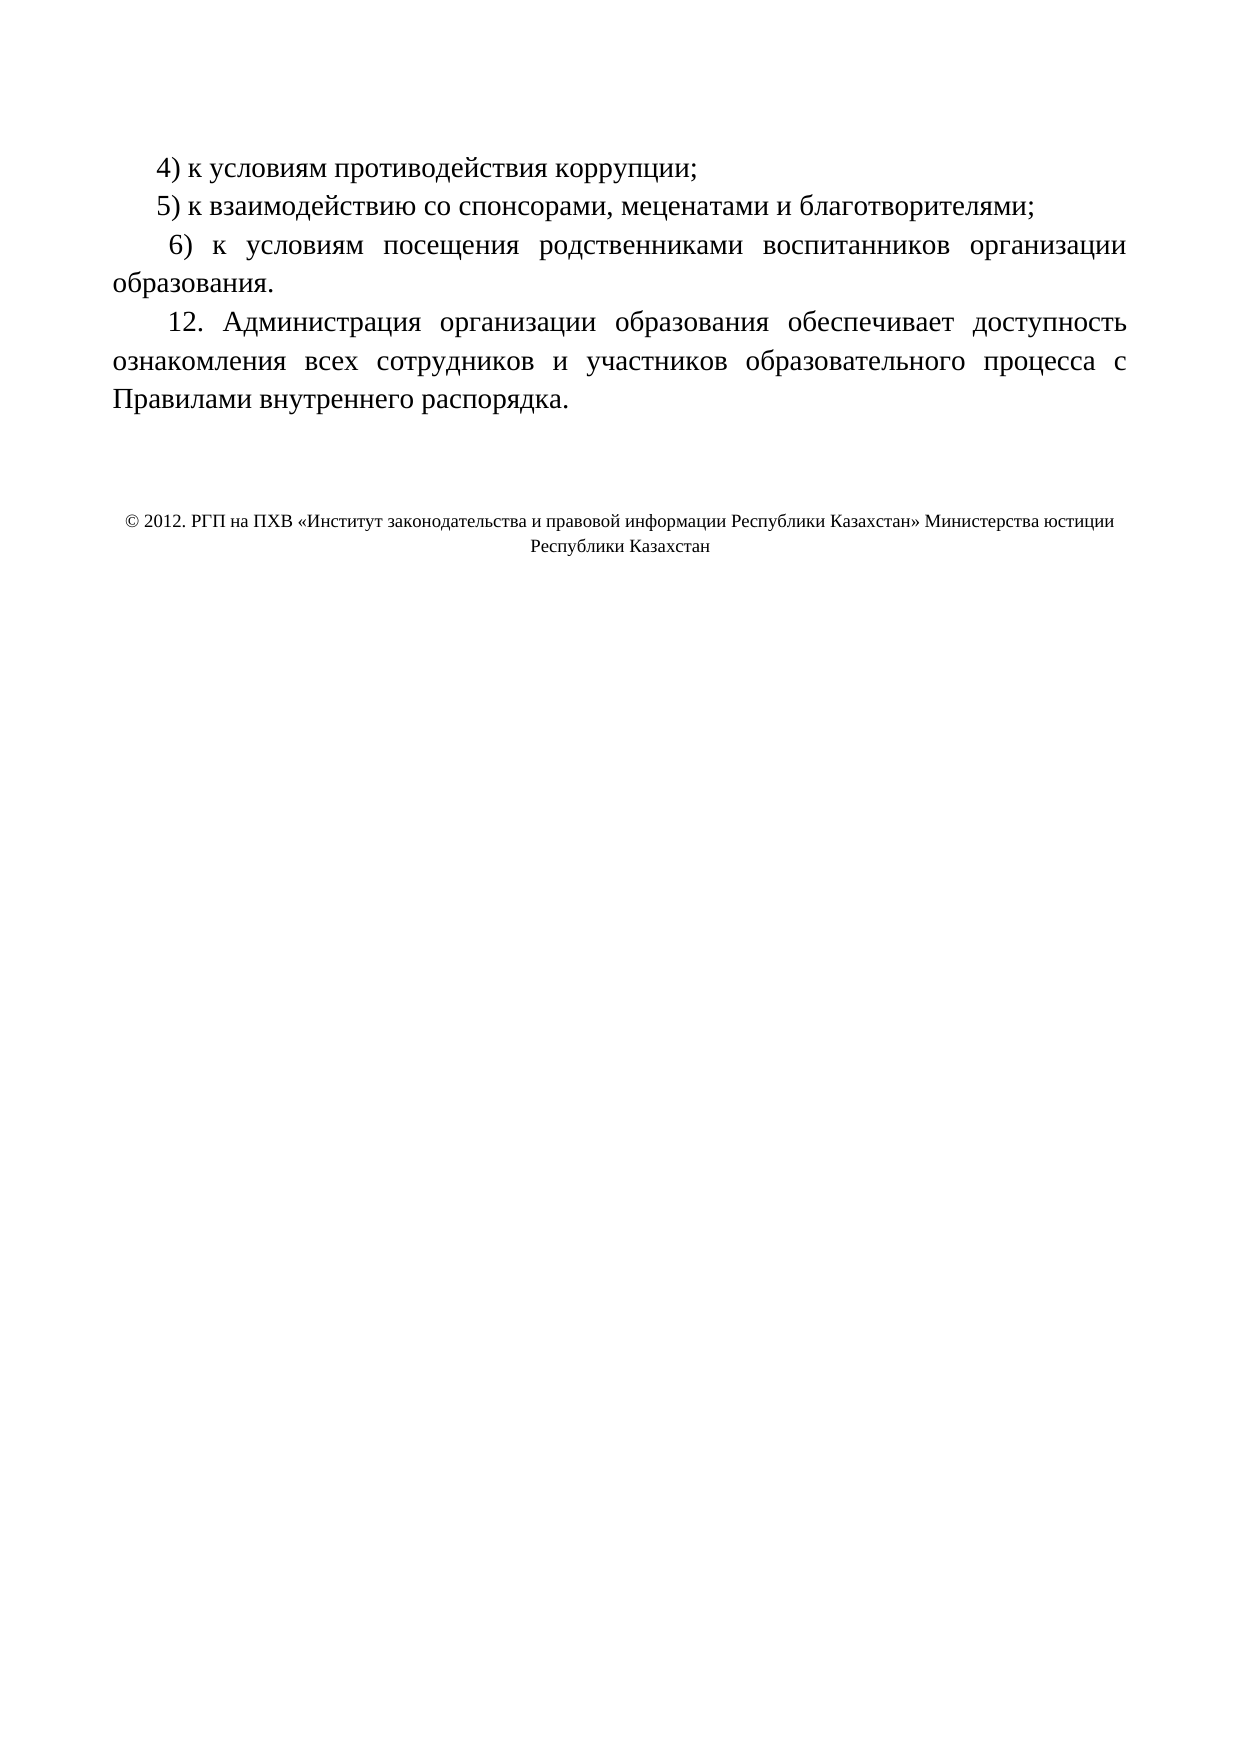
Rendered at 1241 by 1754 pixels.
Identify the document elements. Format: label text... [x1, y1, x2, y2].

text 6) к условиям посещения родственниками воспитанников организации образования. [112, 227, 1128, 299]
text © 2012. РГП на ПХВ «Институт законодательства и правовой информации Республики Казахстан» Министерства юстиции Республики Казахстан [112, 510, 1128, 557]
text 4) к условиям противодействия коррупции; [112, 150, 1128, 183]
text 12. Администрация организации образования обеспечивает доступность ознакомления всех сотрудников и участников образовательного процесса с Правилами внутреннего распорядка. [112, 304, 1128, 415]
text 5) к взаимодействию со спонсорами, меценатами и благотворителями; [112, 188, 1128, 222]
